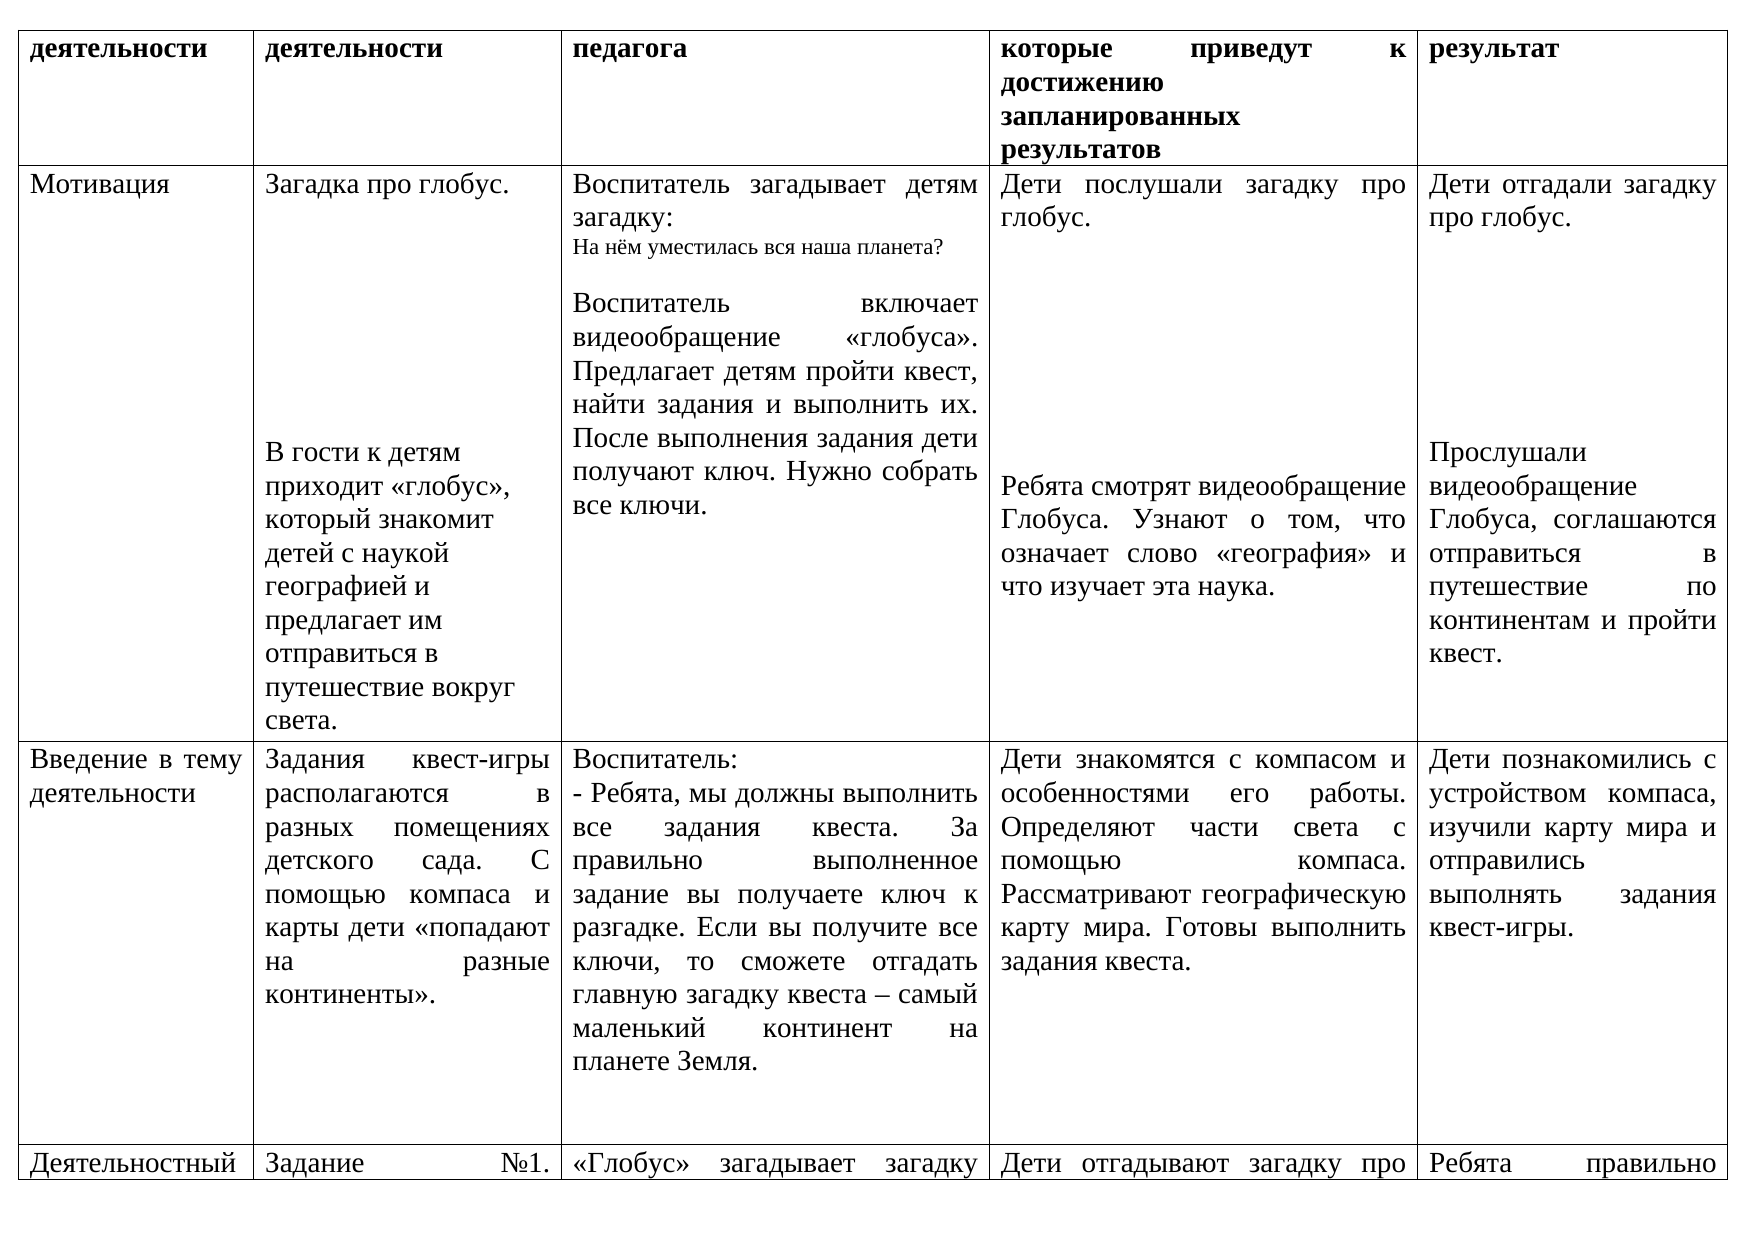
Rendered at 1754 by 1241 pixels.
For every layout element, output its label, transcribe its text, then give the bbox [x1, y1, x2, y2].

table_cell Дети послушали загадку про глобус. Ребята смотрят видеообращение Глобуса. Узнают о том, что означает слово «география» и что изучает эта наука. [990, 166, 1417, 741]
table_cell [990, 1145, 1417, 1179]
table_cell Введение в тему деятельности [19, 742, 253, 1144]
table_cell Дети знакомятся с компасом и особенностями его работы. Определяют части света с помощью компаса. Рассматривают географическую карту мира. Готовы выполнить задания квеста. [990, 742, 1417, 1144]
table_header Этапы деятельности [19, 31, 253, 165]
table_cell Мотивация [19, 166, 253, 741]
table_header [254, 31, 561, 165]
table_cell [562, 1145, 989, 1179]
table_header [1418, 31, 1727, 165]
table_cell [254, 1145, 561, 1179]
table_cell Воспитатель: - Ребята, мы должны выполнить все задания квеста. За правильно выполненное задание вы получаете ключ к разгадке. Если вы получите все ключи, то сможете отгадать главную загадку квеста – самый маленький континент на планете Земля. [562, 742, 989, 1144]
table_cell Деятельностный этап [19, 1145, 253, 1179]
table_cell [1418, 1145, 1727, 1179]
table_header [562, 31, 989, 165]
table_cell Воспитатель загадывает детям загадку: На нём уместилась вся наша планета? Воспитатель включает видеообращение «глобуса». Предлагает детям пройти квест, найти задания и выполнить их. После выполнения задания дети получают ключ. Нужно собрать все ключи. [562, 166, 989, 741]
table_cell Дети отгадали загадку про глобус. Прослушали видеообращение Глобуса, соглашаются отправиться в путешествие по континентам и пройти квест. [1418, 166, 1727, 741]
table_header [990, 31, 1417, 165]
table_cell Задания квест-игры располагаются в разных помещениях детского сада. С помощью компаса и карты дети «попадают на разные континенты». [254, 742, 561, 1144]
table_cell Загадка про глобус. В гости к детям приходит «глобус», который знакомит детей с наукой географией и предлагает им отправиться в путешествие вокруг света. [254, 166, 561, 741]
table_cell Дети познакомились с устройством компаса, изучили карту мира и отправились выполнять задания квест-игры. [1418, 742, 1727, 1144]
